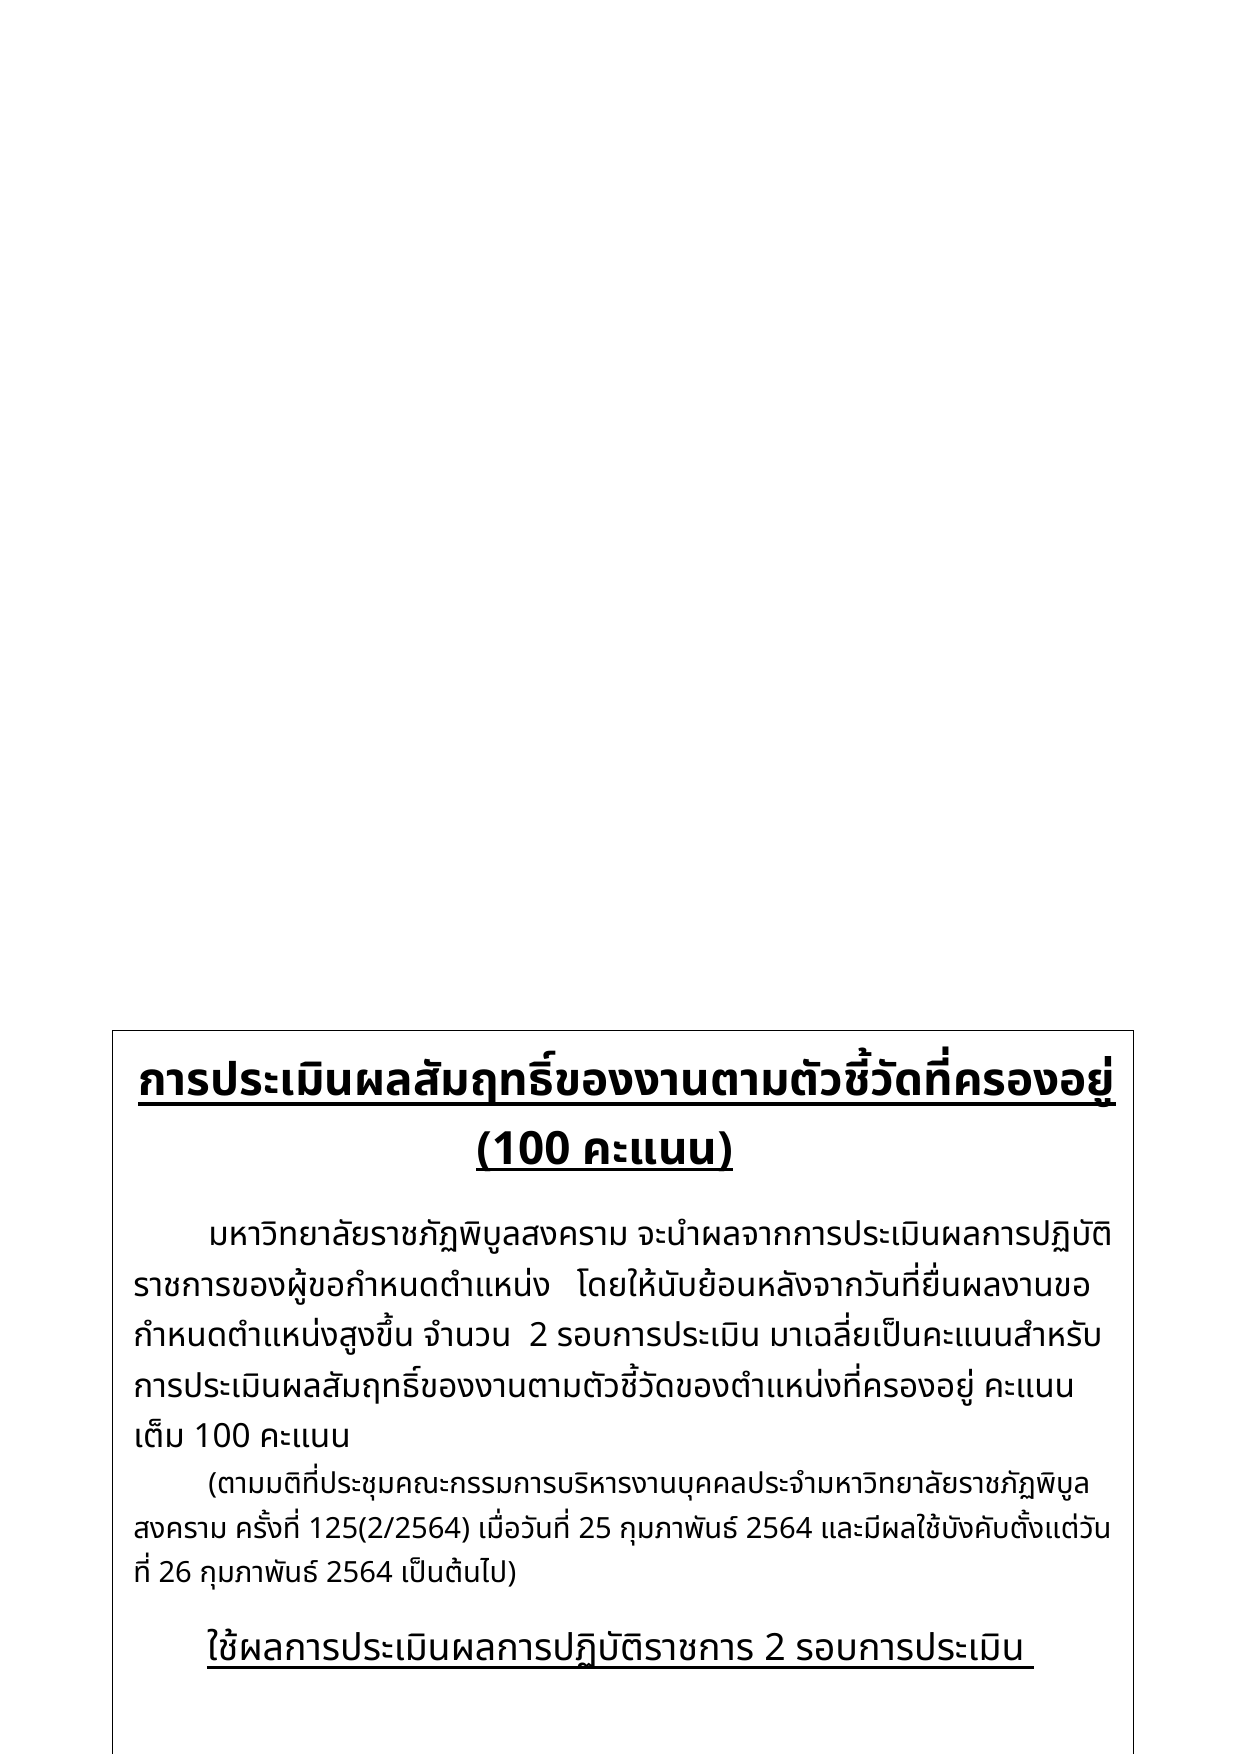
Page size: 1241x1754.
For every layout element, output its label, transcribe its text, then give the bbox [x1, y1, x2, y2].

text มหาวิทยาลัยราชภัฏพิบูลสงคราม จะนำผลจากการประเมินผลการปฏิบัติราชการของผู้ขอกำหนดตำแหน่ง โดยให้นับย้อนหลังจากวันที่ยื่นผลงานขอกำหนดตำแหน่งสูงขึ้น จำนวน 2 รอบการประเมิน มาเฉลี่ยเป็นคะแนนสำหรับการประเมินผลสัมฤทธิ์ของงานตามตัวชี้วัดของตำแหน่งที่ครองอยู่ คะแนนเต็ม 100 คะแนน [133, 1210, 1120, 1463]
text (ตามมติที่ประชุมคณะกรรมการบริหารงานบุคคลประจำมหาวิทยาลัยราชภัฏพิบูลสงคราม ครั้งที่ 125(2/2564) เมื่อวันที่ 25 กุมภาพันธ์ 2564 และมีผลใช้บังคับตั้งแต่วันที่ 26 กุมภาพันธ์ 2564 เป็นต้นไป) [133, 1463, 1120, 1596]
text การประเมินผลสัมฤทธิ์ของงานตามตัวชี้วัดที่ครองอยู่ (100 คะแนน) [89, 1046, 1120, 1185]
text ใช้ผลการประเมินผลการปฏิบัติราชการ 2 รอบการประเมิน [89, 1621, 1120, 1677]
